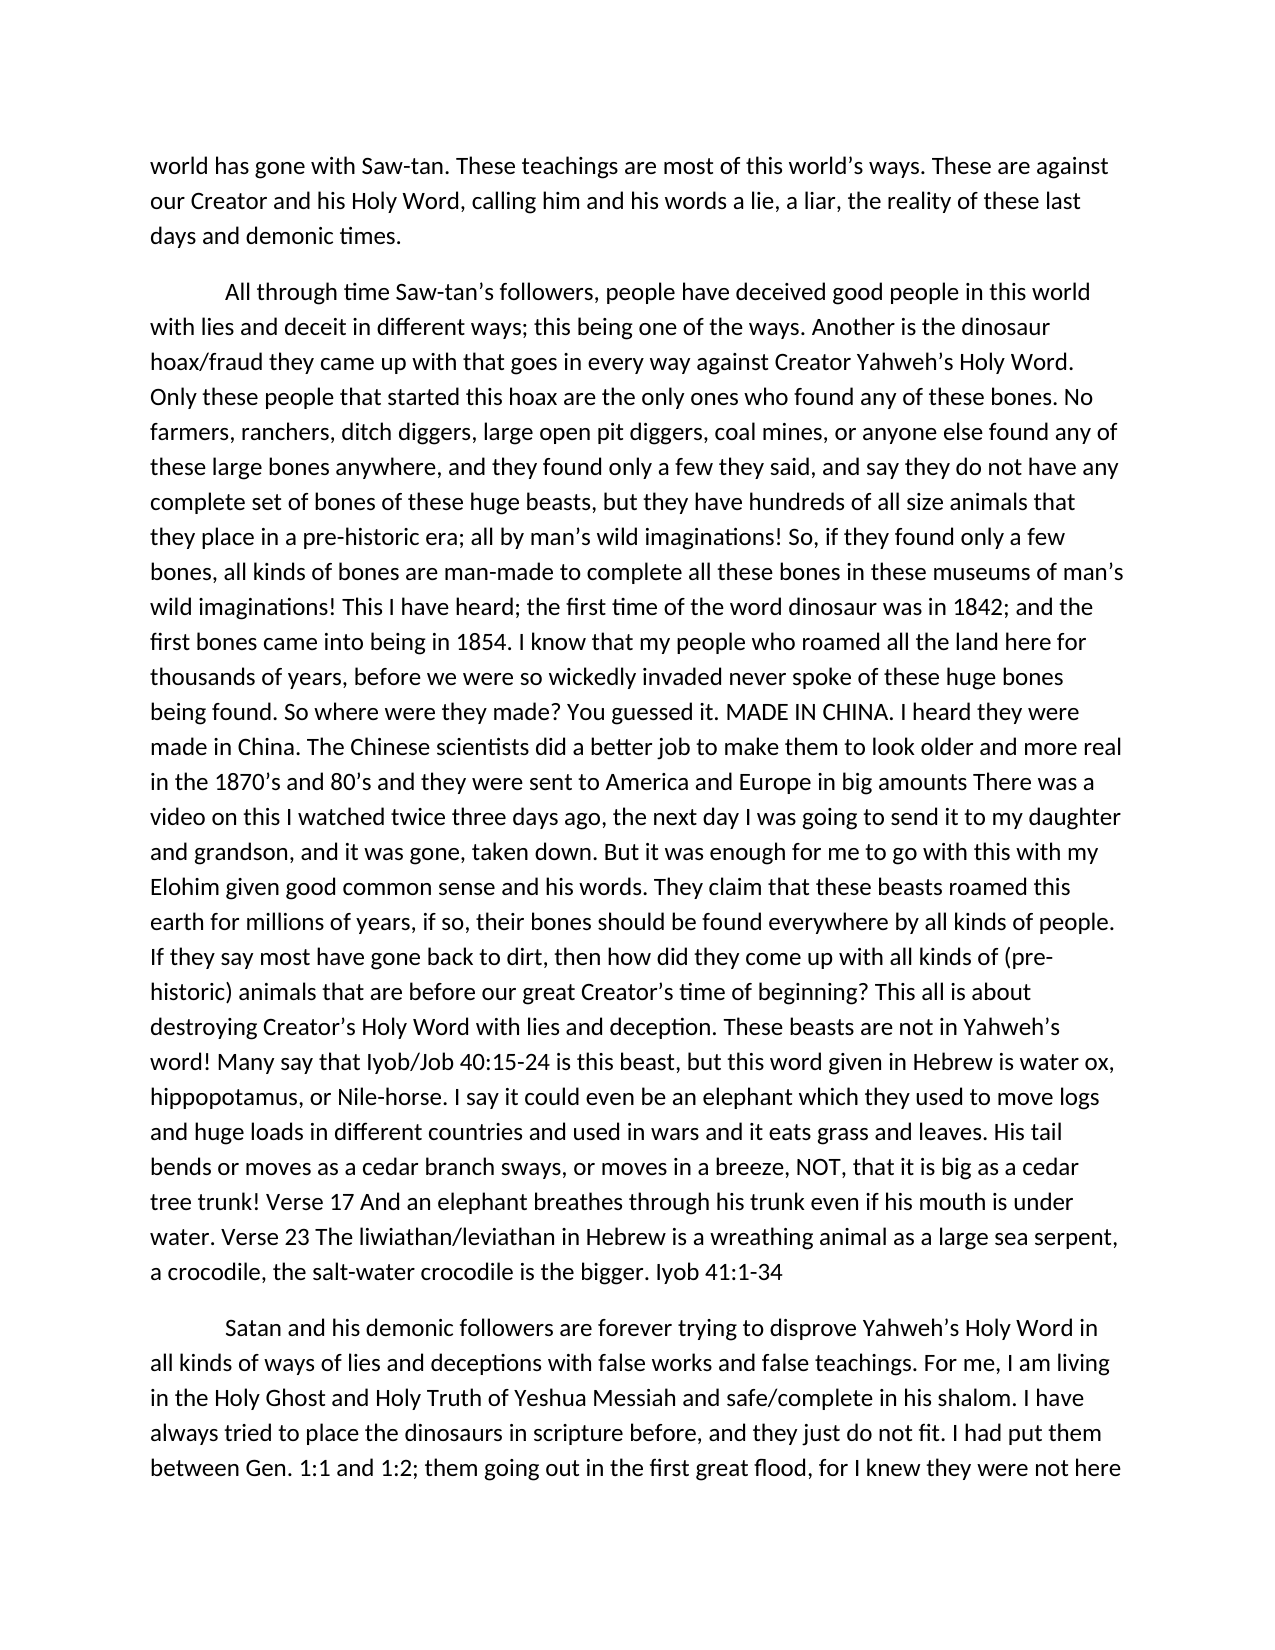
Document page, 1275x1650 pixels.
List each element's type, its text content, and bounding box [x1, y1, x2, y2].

text All through time Saw-tan’s followers, people have deceived good people in this world with lies and deceit in different ways; this being one of the ways. Another is the dinosaur hoax/fraud they came up with that goes in every way against Creator Yahweh’s Holy Word. Only these people that started this hoax are the only ones who found any of these bones. No farmers, ranchers, ditch diggers, large open pit diggers, coal mines, or anyone else found any of these large bones anywhere, and they found only a few they said, and say they do not have any complete set of bones of these huge beasts, but they have hundreds of all size animals that they place in a pre-historic era; all by man’s wild imaginations! So, if they found only a few bones, all kinds of bones are man-made to complete all these bones in these museums of man’s wild imaginations! This I have heard; the first time of the word dinosaur was in 1842; and the first bones came into being in 1854. I know that my people who roamed all the land here for thousands of years, before we were so wickedly invaded never spoke of these huge bones being found. So where were they made? You guessed it. MADE IN CHINA. I heard they were made in China. The Chinese scientists did a better job to make them to look older and more real in the 1870’s and 80’s and they were sent to America and Europe in big amounts There was a video on this I watched twice three days ago, the next day I was going to send it to my daughter and grandson, and it was gone, taken down. But it was enough for me to go with this with my Elohim given good common sense and his words. They claim that these beasts roamed this earth for millions of years, if so, their bones should be found everywhere by all kinds of people. If they say most have gone back to dirt, then how did they come up with all kinds of (pre-historic) animals that are before our great Creator’s time of beginning? This all is about destroying Creator’s Holy Word with lies and deception. These beasts are not in Yahweh’s word! Many say that Iyob/Job 40:15-24 is this beast, but this word given in Hebrew is water ox, hippopotamus, or Nile-horse. I say it could even be an elephant which they used to move logs and huge loads in different countries and used in wars and it eats grass and leaves. His tail bends or moves as a cedar branch sways, or moves in a breeze, NOT, that it is big as a cedar tree trunk! Verse 17 And an elephant breathes through his trunk even if his mouth is under water. Verse 23 The liwiathan/leviathan in Hebrew is a wreathing animal as a large sea serpent, a crocodile, the salt-water crocodile is the bigger. Iyob 41:1-34 [150, 276, 1125, 1286]
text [150, 1312, 1125, 1482]
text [150, 150, 1125, 251]
